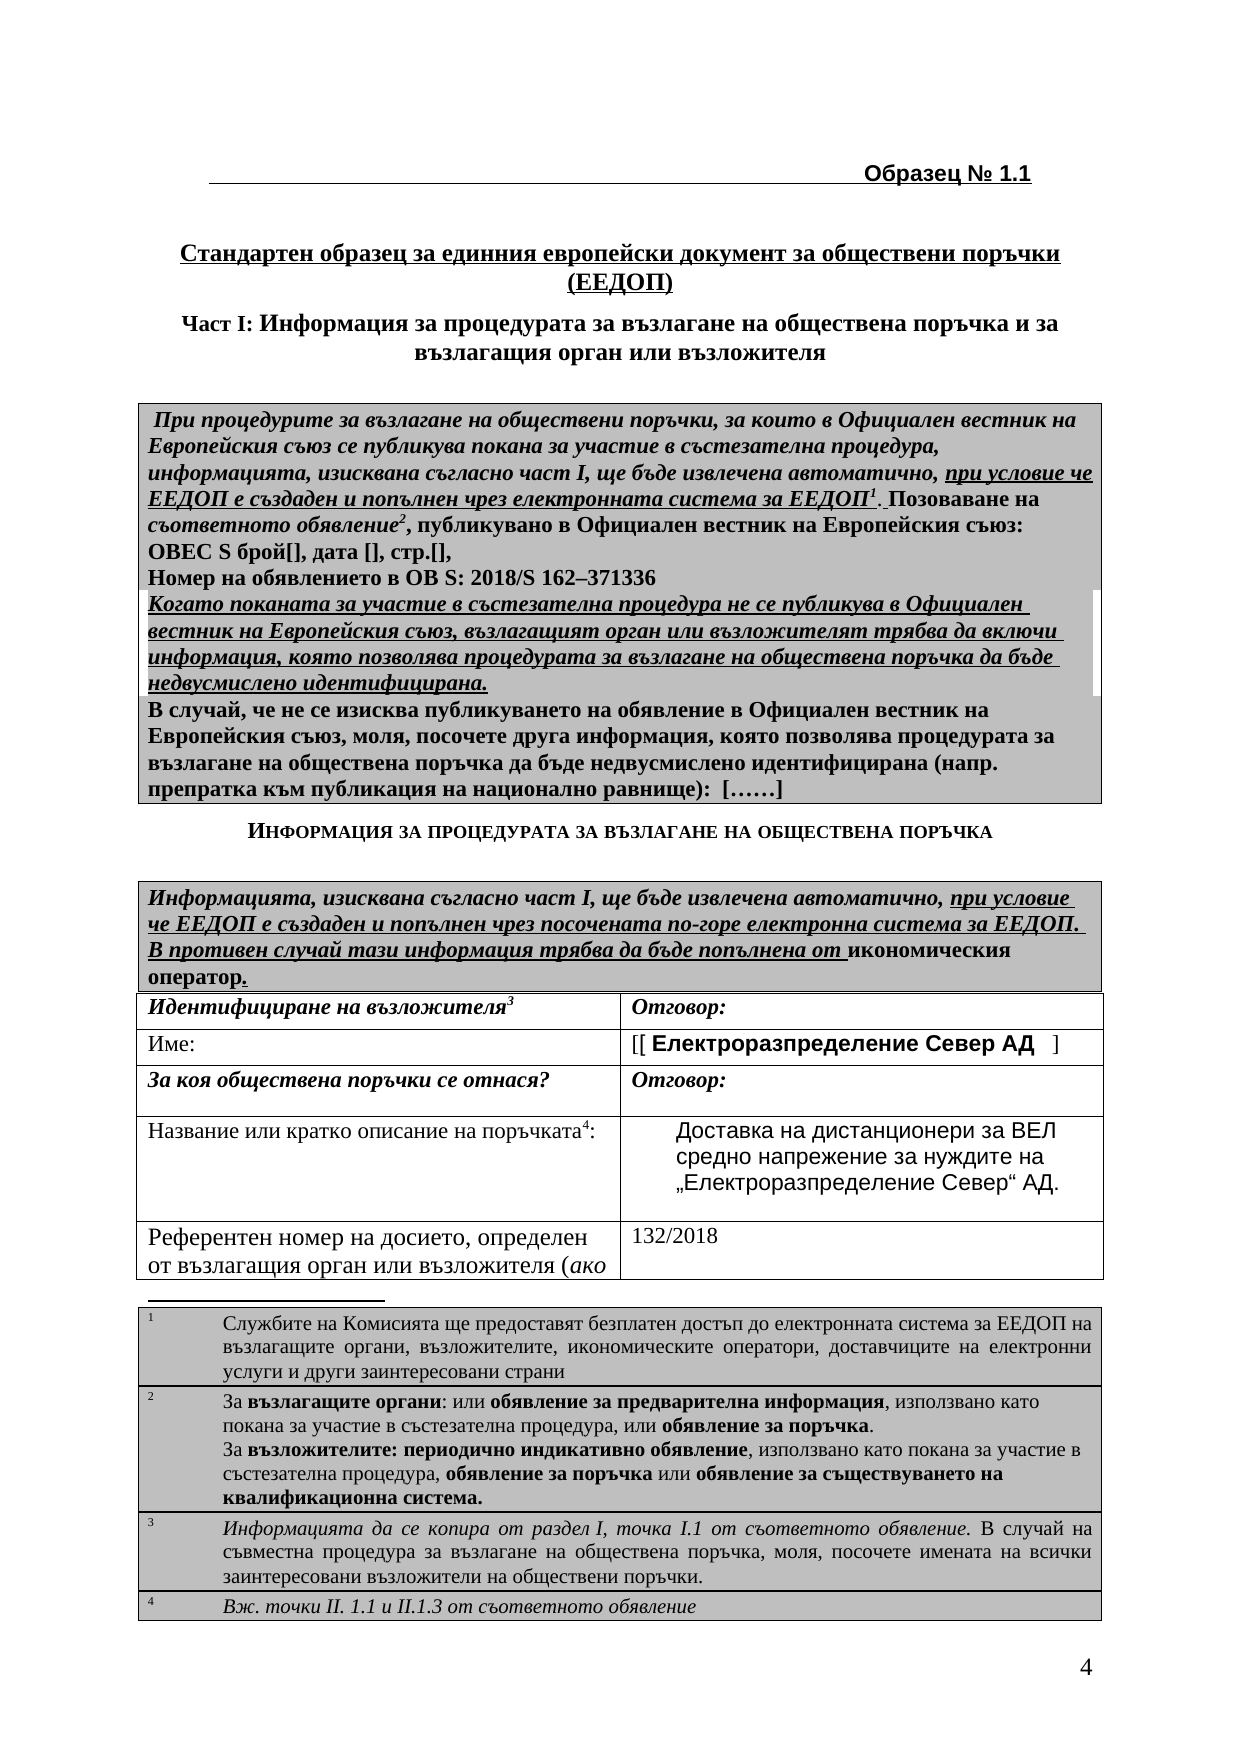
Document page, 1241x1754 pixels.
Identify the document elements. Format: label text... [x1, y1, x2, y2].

text Когато поканата за участие в състезателна процедура не се публикува в Официален вестник на Европейския съюз, възлагащият орган или възложителят трябва да включи информация, която позволява процедурата за възлагане на обществена поръчка да бъде недвусмислено идентифицирана. [148, 590, 1093, 693]
text В случай, че не се изисква публикуването на обявление в Официален вестник на Европейския съюз, моля, посочете друга информация, която позволява процедурата за възлагане на обществена поръчка да бъде недвусмислено идентифицирана (напр. препратка към публикация на национално равнище): [……] [139, 693, 1101, 803]
text Информацията, изисквана съгласно част I, ще бъде извлечена автоматично, при условие че ЕЕДОП е създаден и попълнен чрез посочената по-горе електронна система за ЕЕДОП. В противен случай тази информация трябва да бъде попълнена от икономическия оператор. [139, 882, 1101, 991]
table_cell За коя обществена поръчки се отнася? [137, 1066, 620, 1116]
table_cell Название или кратко описание на поръчката: [137, 1117, 620, 1221]
table_cell [[ Електроразпределение Север АД ] [621, 1030, 1103, 1065]
table_cell Доставка на дистанционери за ВЕЛ средно напрежение за нуждите на „Електроразпределение Север“ АД. [621, 1117, 1103, 1221]
title Част І: Информация за процедурата за възлагане на обществена поръчка и за възлагащия орган или възложителя [148, 308, 1093, 365]
title Информация за процедурата за възлагане на обществена поръчка [148, 817, 1093, 843]
text Образец № 1.1 [148, 160, 1093, 186]
table_cell Име: [137, 1030, 620, 1065]
table_header Отговор: [621, 994, 1103, 1029]
table_cell Отговор: [621, 1066, 1103, 1116]
text При процедурите за възлагане на обществени поръчки, за които в Официален вестник на Европейския съюз се публикува покана за участие в състезателна процедура, информацията, изисквана съгласно част I, ще бъде извлечена автоматично, при условие че ЕЕДОП е създаден и попълнен чрез електронната система за ЕЕДОП. Позоваване на съответното обявление, публикувано в Официален вестник на Европейския съюз: OВEС S брой[], дата [], стр.[], Номер на обявлението в ОВ S: 2018/S 162–371336 [139, 404, 1101, 590]
table_cell 132/2018 [621, 1222, 1103, 1279]
table_header Идентифициране на възложителя [137, 994, 620, 1029]
text Стандартен образец за единния европейски документ за обществени поръчки (ЕЕДОП) [148, 238, 1093, 295]
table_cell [137, 1222, 620, 1279]
